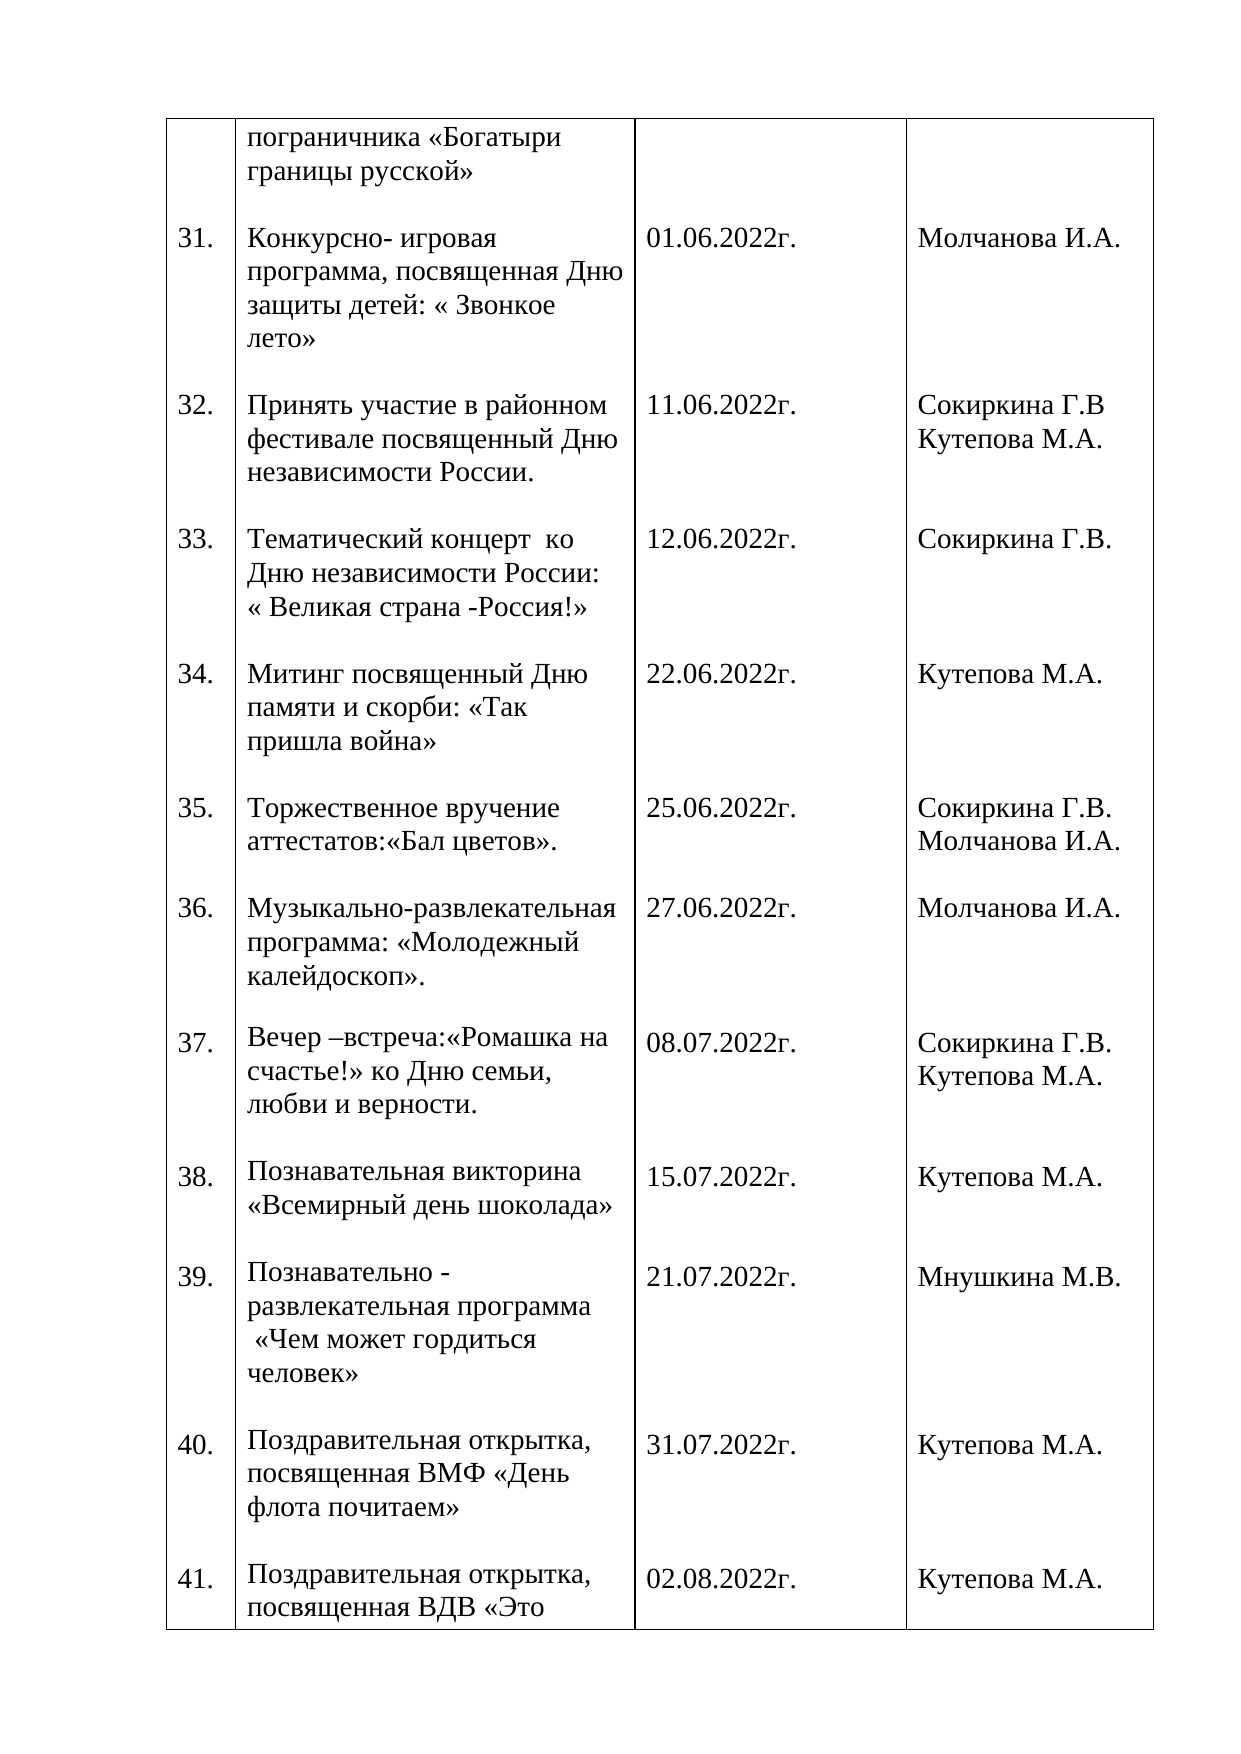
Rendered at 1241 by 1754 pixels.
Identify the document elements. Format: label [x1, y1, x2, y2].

table_cell [236, 119, 634, 1628]
table_cell [907, 119, 1153, 1628]
table_cell [636, 119, 906, 1628]
table_cell [167, 119, 235, 1628]
